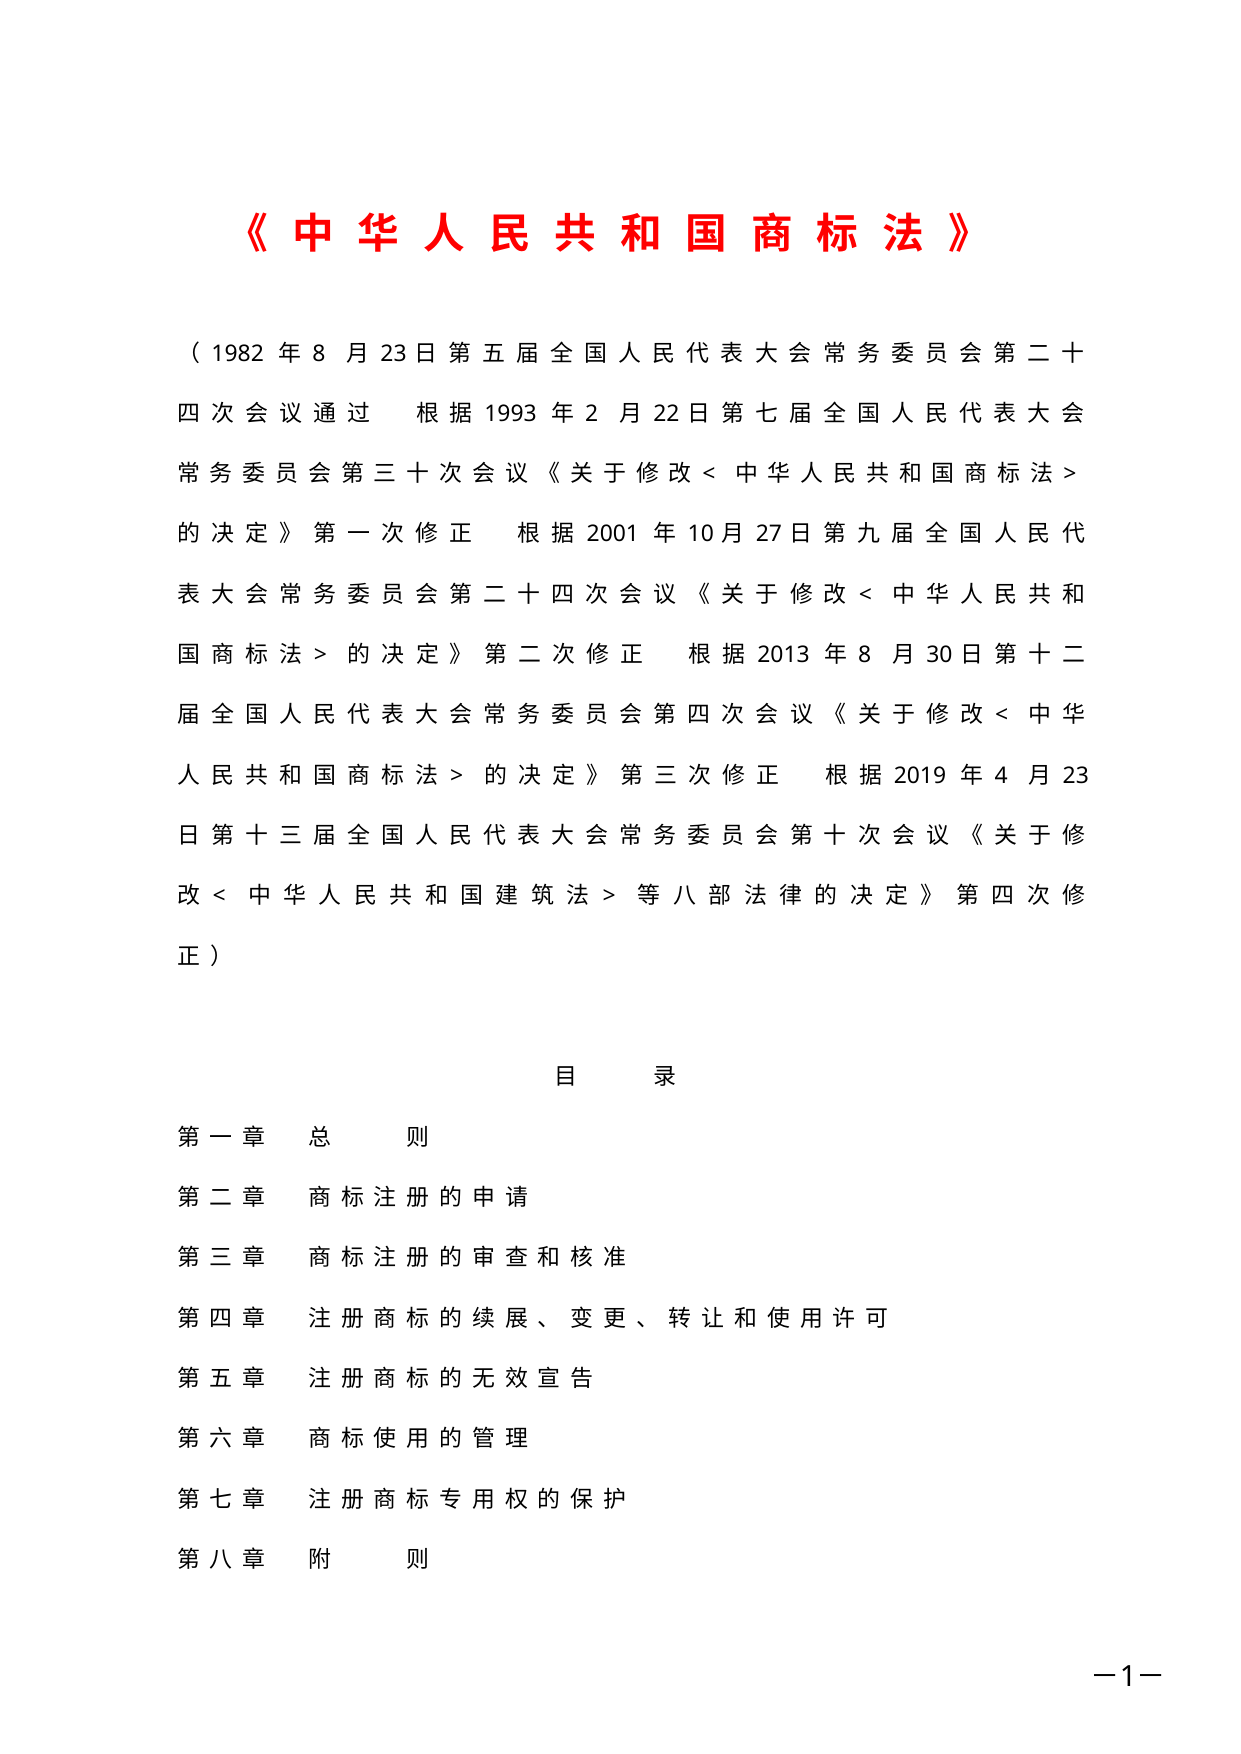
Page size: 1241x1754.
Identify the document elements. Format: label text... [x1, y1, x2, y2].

text 《中华人民共和国商标法》 [79, 200, 1161, 261]
text 第四章 注册商标的续展、变更、转让和使用许可 [79, 1286, 1161, 1346]
text 第八章 附 则 [79, 1527, 1161, 1587]
text 第一章 总 则 [79, 1105, 1161, 1165]
text 第七章 注册商标专用权的保护 [79, 1467, 1161, 1527]
text 目 录 [79, 1045, 1161, 1105]
text 第二章 商标注册的申请 [79, 1165, 1161, 1226]
text 第五章 注册商标的无效宣告 [79, 1346, 1161, 1407]
text 第六章 商标使用的管理 [79, 1407, 1161, 1467]
text （1982年8月23日第五届全国人民代表大会常务委员会第二十四次会议通过 根据1993年2月22日第七届全国人民代表大会常务委员会第三十次会议《关于修改<中华人民共和国商标法>的决定》第一次修正 根据2001年10月27日第九届全国人民代表大会常务委员会第二十四次会议《关于修改<中华人民共和国商标法>的决定》第二次修正 根据2013年8月30日第十二届全国人民代表大会常务委员会第四次会议《关于修改<中华人民共和国商标法>的决定》第三次修正 根据2019年4月23日第十三届全国人民代表大会常务委员会第十次会议《关于修改<中华人民共和国建筑法>等八部法律的决定》第四次修正） [144, 321, 1096, 984]
text 第三章 商标注册的审查和核准 [79, 1226, 1161, 1286]
